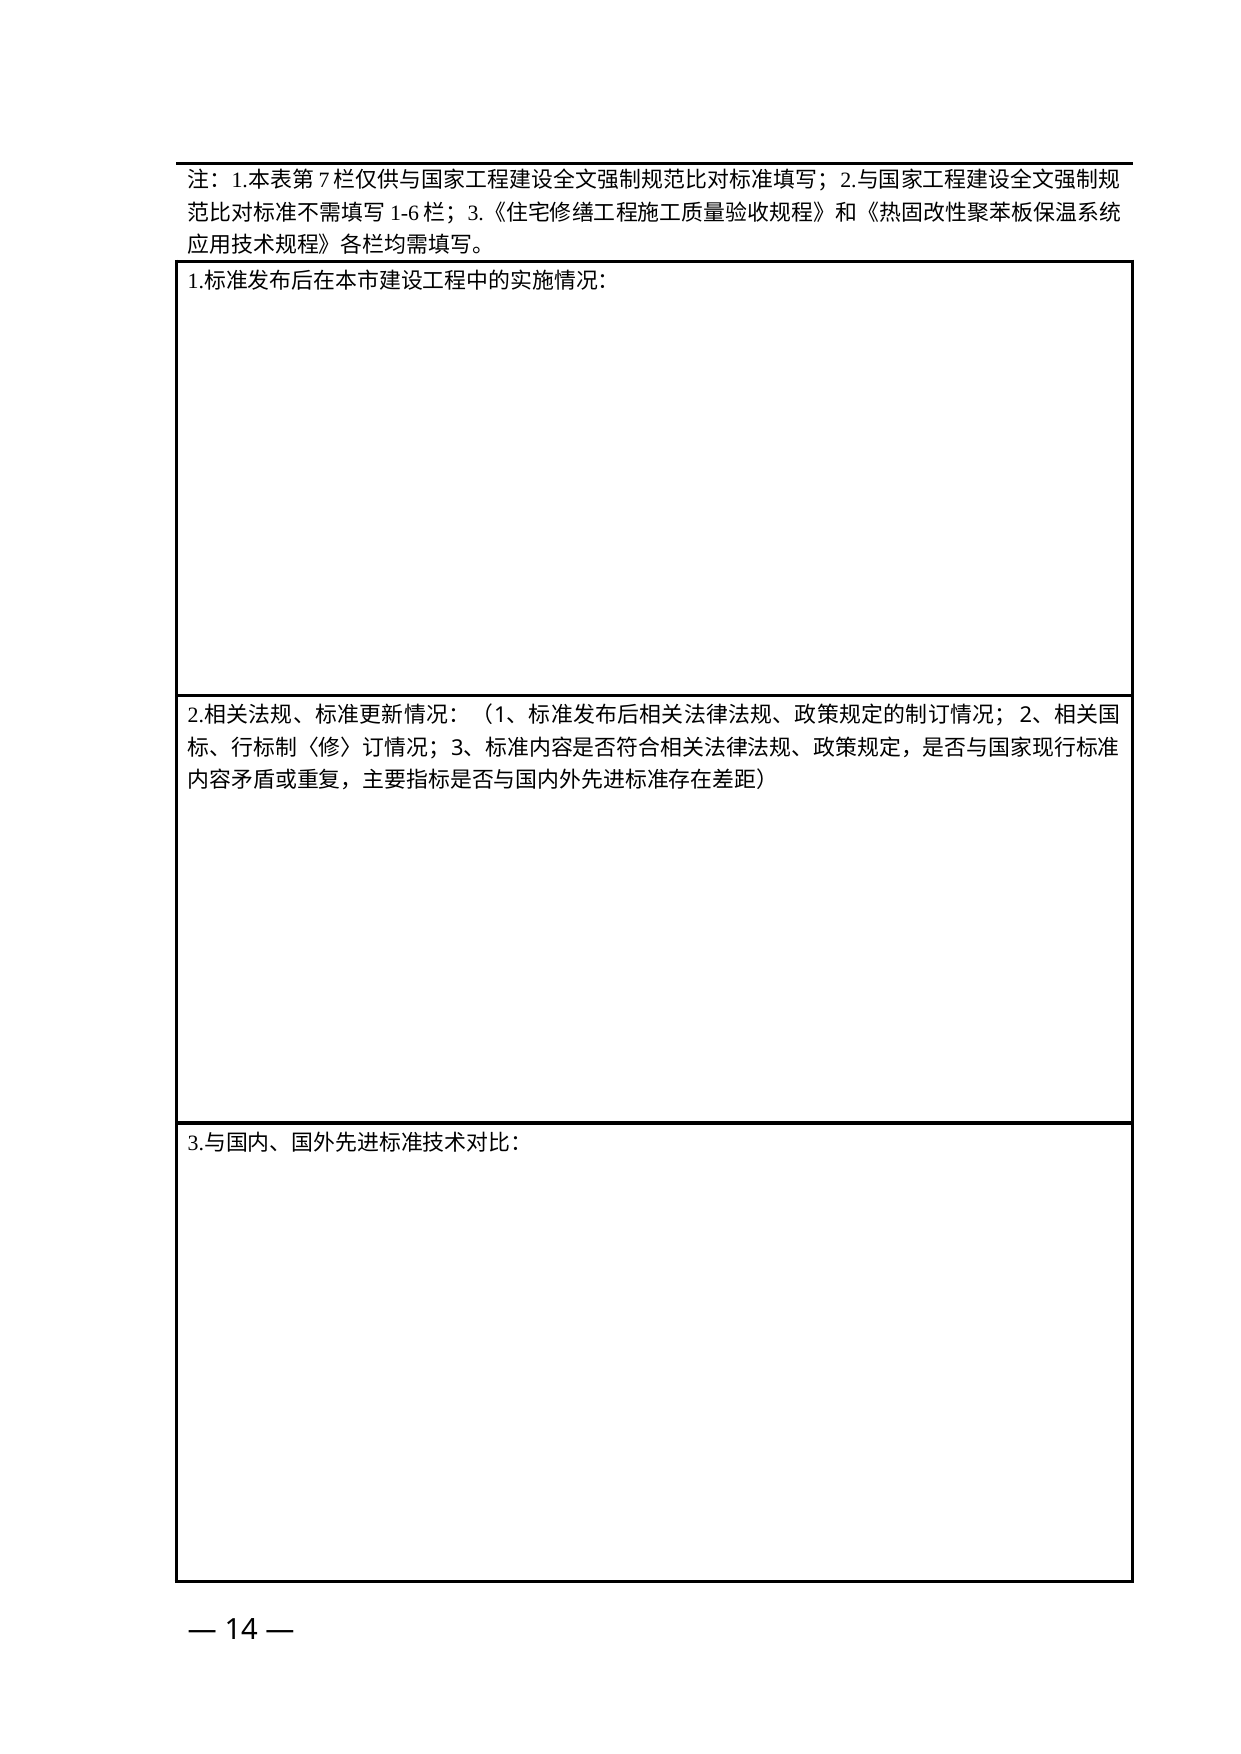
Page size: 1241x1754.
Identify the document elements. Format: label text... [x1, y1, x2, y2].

table_cell 注：1.本表第7栏仅供与国家工程建设全文强制规范比对标准填写；2.与国家工程建设全文强制规范比对标准不需填写1-6栏；3.《住宅修缮工程施工质量验收规程》和《热固改性聚苯板保温系统应用技术规程》各栏均需填写。 [176, 165, 1132, 259]
table_cell 3.与国内、国外先进标准技术对比： [178, 1125, 1131, 1579]
table_cell 1.标准发布后在本市建设工程中的实施情况： [178, 263, 1131, 694]
table_cell 2.相关法规、标准更新情况：（1、标准发布后相关法律法规、政策规定的制订情况；2、相关国标、行标制〈修〉订情况；3、标准内容是否符合相关法律法规、政策规定，是否与国家现行标准内容矛盾或重复，主要指标是否与国内外先进标准存在差距） [178, 697, 1131, 1121]
